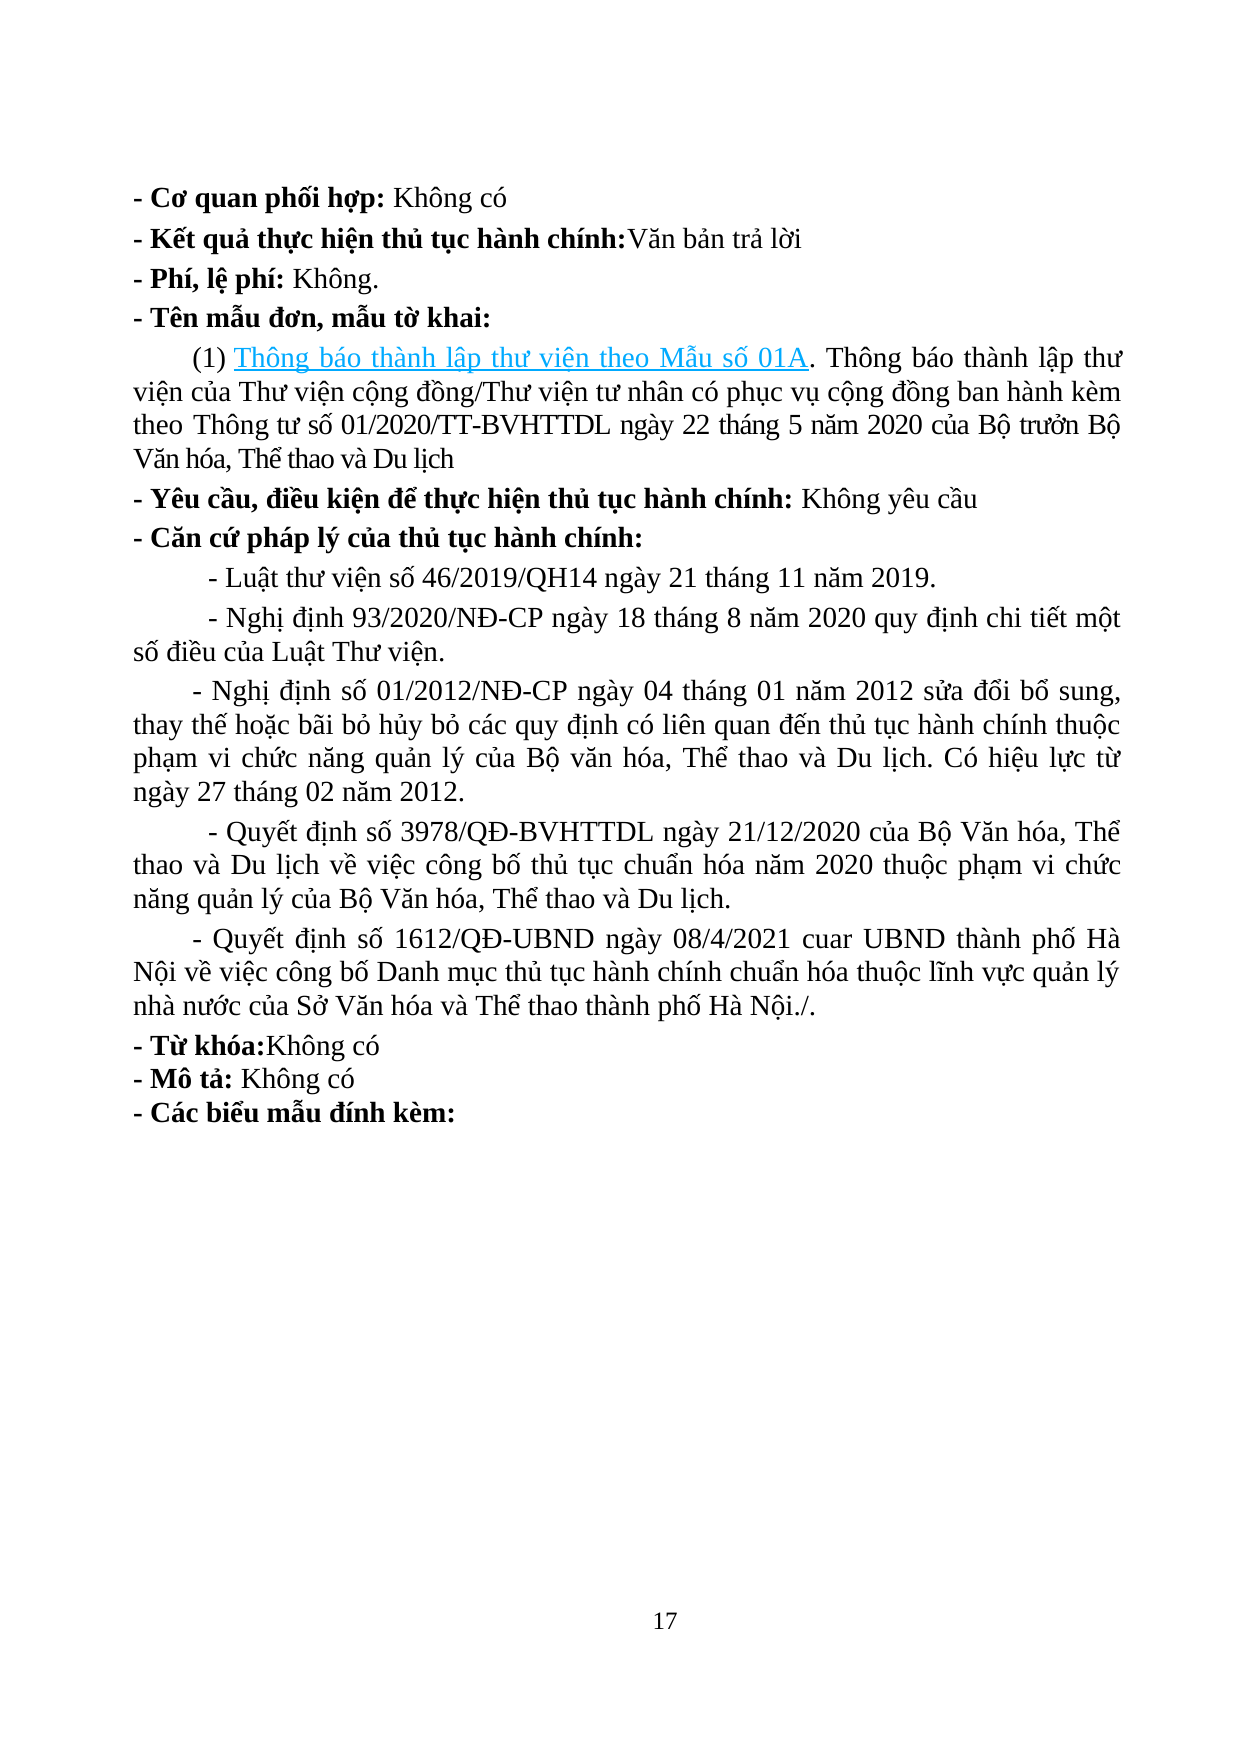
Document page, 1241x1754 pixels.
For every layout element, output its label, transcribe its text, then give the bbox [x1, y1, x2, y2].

text - Nghị định số 01/2012/NĐ-CP ngày 04 tháng 01 năm 2012 sửa đổi bổ sung, thay thế hoặc bãi bỏ hủy bỏ các quy định có liên quan đến thủ tục hành chính thuộc phạm vi chức năng quản lý của Bộ văn hóa, Thể thao và Du lịch. Có hiệu lực từ ngày 27 tháng 02 năm 2012. [133, 673, 1122, 808]
text - Kết quả thực hiện thủ tục hành chính:Văn bản trả lời [133, 221, 1122, 254]
text - Phí, lệ phí: Không. [133, 261, 1122, 294]
text - Cơ quan phối hợp: Không có [133, 177, 1122, 215]
text - Mô tả: Không có [133, 1061, 1122, 1095]
text - Yêu cầu, điều kiện để thực hiện thủ tục hành chính: Không yêu cầu [133, 481, 1122, 514]
text - Quyết định số 3978/QĐ-BVHTTDL ngày 21/12/2020 của Bộ Văn hóa, Thể thao và Du lịch về việc công bố thủ tục chuẩn hóa năm 2020 thuộc phạm vi chức năng quản lý của Bộ Văn hóa, Thể thao và Du lịch. [133, 814, 1122, 914]
text - Nghị định 93/2020/NĐ-CP ngày 18 tháng 8 năm 2020 quy định chi tiết một số điều của Luật Thư viện. [133, 600, 1122, 667]
text - Từ khóa:Không có [133, 1028, 1122, 1061]
text - Căn cứ pháp lý của thủ tục hành chính: [133, 521, 1122, 554]
text (1) Thông báo thành lập thư viện theo Mẫu số 01A. Thông báo thành lập thư viện của Thư viện cộng đồng/Thư viện tư nhân có phục vụ cộng đồng ban hành kèm theo Thông tư số 01/2020/TT-BVHTTDL ngày 22 tháng 5 năm 2020 của Bộ trưởn Bộ Văn hóa, Thể thao và Du lịch [133, 340, 1122, 474]
text - Tên mẫu đơn, mẫu tờ khai: [133, 301, 1122, 334]
text - Các biểu mẫu đính kèm: [133, 1095, 1122, 1128]
text - Quyết định số 1612/QĐ-UBND ngày 08/4/2021 cuar UBND thành phố Hà Nội về việc công bố Danh mục thủ tục hành chính chuẩn hóa thuộc lĩnh vực quản lý nhà nước của Sở Văn hóa và Thể thao thành phố Hà Nội./. [133, 921, 1122, 1021]
text - Luật thư viện số 46/2019/QH14 ngày 21 tháng 11 năm 2019. [133, 560, 1122, 594]
